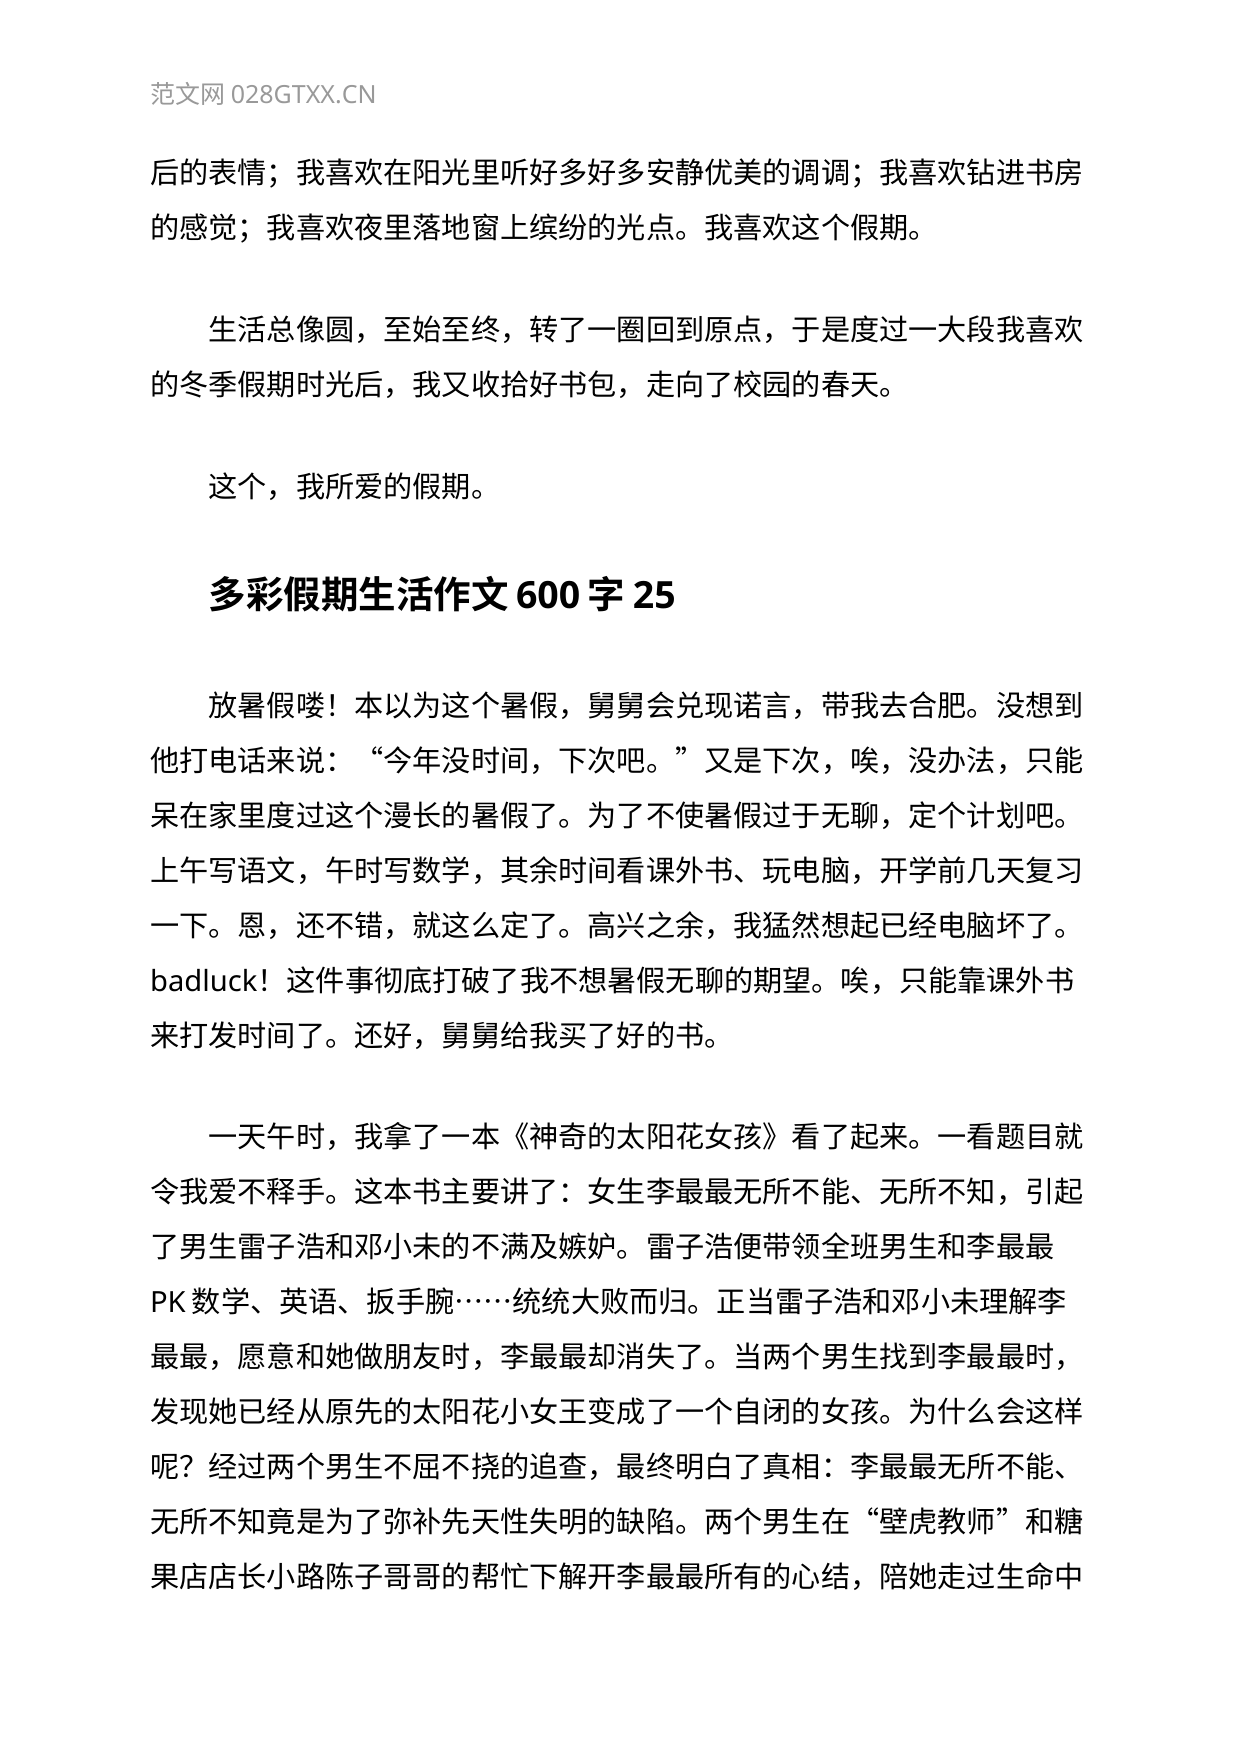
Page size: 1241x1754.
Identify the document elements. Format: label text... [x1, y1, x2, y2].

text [150, 1114, 1090, 1596]
text 多彩假期生活作文600字25 [150, 565, 1090, 619]
text 放暑假喽！本以为这个暑假，舅舅会兑现诺言，带我去合肥。没想到他打电话来说：“今年没时间，下次吧。”又是下次，唉，没办法，只能呆在家里度过这个漫长的暑假了。为了不使暑假过于无聊，定个计划吧。上午写语文，午时写数学，其余时间看课外书、玩电脑，开学前几天复习一下。恩，还不错，就这么定了。高兴之余，我猛然想起已经电脑坏了。badluck！这件事彻底打破了我不想暑假无聊的期望。唉，只能靠课外书来打发时间了。还好，舅舅给我买了好的书。 [150, 683, 1090, 1054]
text 这个，我所爱的假期。 [150, 463, 1090, 506]
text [150, 150, 1090, 247]
text 生活总像圆，至始至终，转了一圈回到原点，于是度过一大段我喜欢的冬季假期时光后，我又收拾好书包，走向了校园的春天。 [150, 307, 1090, 404]
